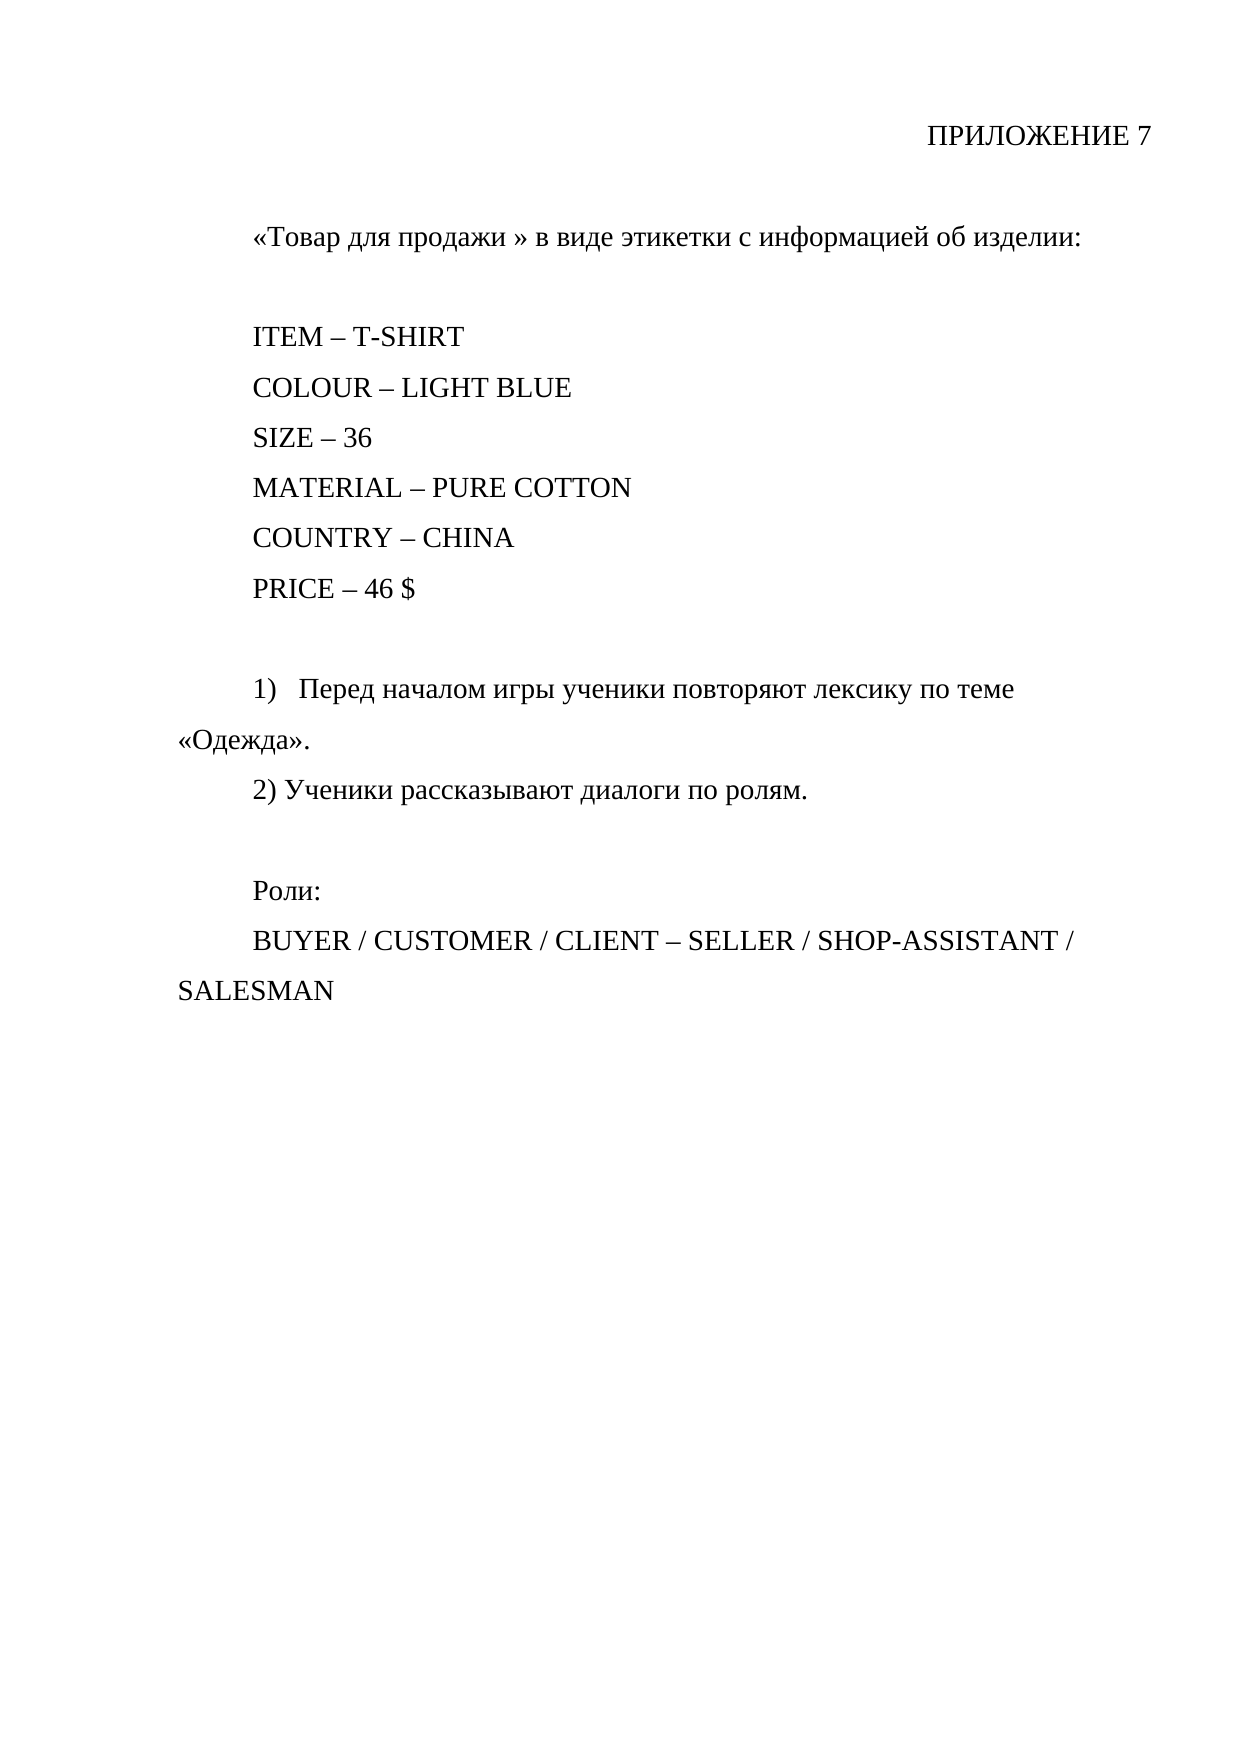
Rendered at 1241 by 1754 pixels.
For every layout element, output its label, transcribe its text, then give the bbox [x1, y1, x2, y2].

text SIZE – 36 [177, 420, 1152, 453]
text 2) Ученики рассказывают диалоги по ролям. [177, 772, 1152, 806]
text ITEM – T-SHIRT [177, 319, 1152, 353]
text COUNTRY – CHINA [177, 521, 1152, 554]
text Роли: [177, 873, 1152, 906]
text 1) Перед началом игры ученики повторяют лексику по теме «Одежда». [177, 672, 1152, 755]
text «Товар для продажи » в виде этикетки с информацией об изделии: [177, 219, 1152, 252]
text COLOUR – LIGHT BLUE [177, 370, 1152, 403]
text MATERIAL – PURE COTTON [177, 470, 1152, 504]
text BUYER / CUSTOMER / CLIENT – SELLER / SHOP-ASSISTANT / SALESMAN [177, 923, 1152, 1007]
text PRICE – 46 $ [177, 571, 1152, 604]
text ПРИЛОЖЕНИЕ 7 [177, 118, 1152, 152]
